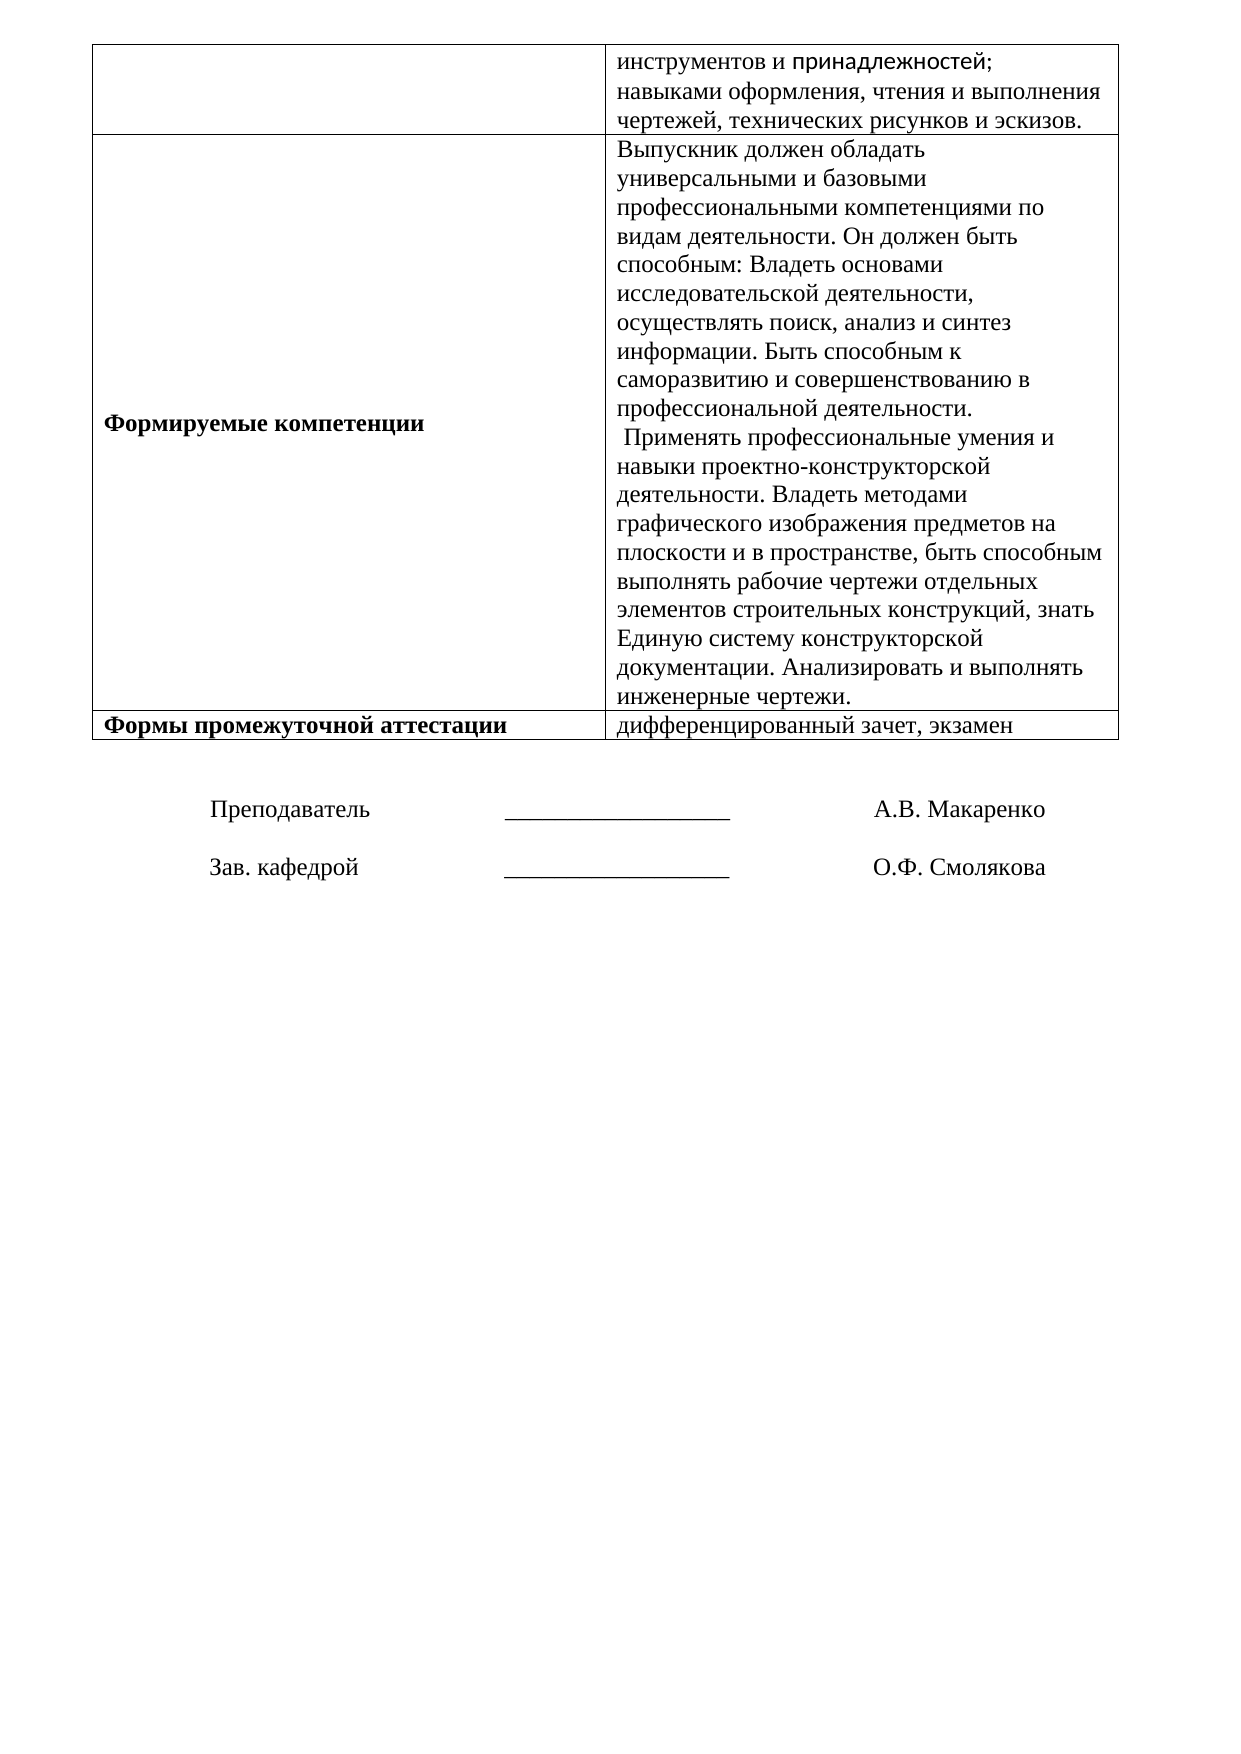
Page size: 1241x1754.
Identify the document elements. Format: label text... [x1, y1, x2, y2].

text Зав. кафедрой __________________ О.Ф. Смолякова [103, 852, 1152, 880]
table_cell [606, 45, 1118, 133]
table_cell дифференцированный зачет, экзамен [606, 711, 1118, 739]
table_cell Формируемые компетенции [93, 135, 605, 709]
table_cell Выпускник должен обладать универсальными и базовыми профессиональными компетенциями по видам деятельности. Он должен быть способным: Владеть основами исследовательской деятельности, осуществлять поиск, анализ и синтез информации. Быть способным к саморазвитию и совершенствованию в профессиональной деятельности. Применять профессиональные умения и навыки проектно-конструкторской деятельности. Владеть методами графического изображения предметов на плоскости и в пространстве, быть способным выполнять рабочие чертежи отдельных элементов строительных конструкций, знать Единую систему конструкторской документации. Анализировать и выполнять инженерные чертежи. [606, 135, 1118, 709]
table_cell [93, 45, 605, 133]
text Преподаватель __________________ А.В. Макаренко [103, 794, 1152, 823]
table_cell Формы промежуточной аттестации [93, 711, 605, 739]
